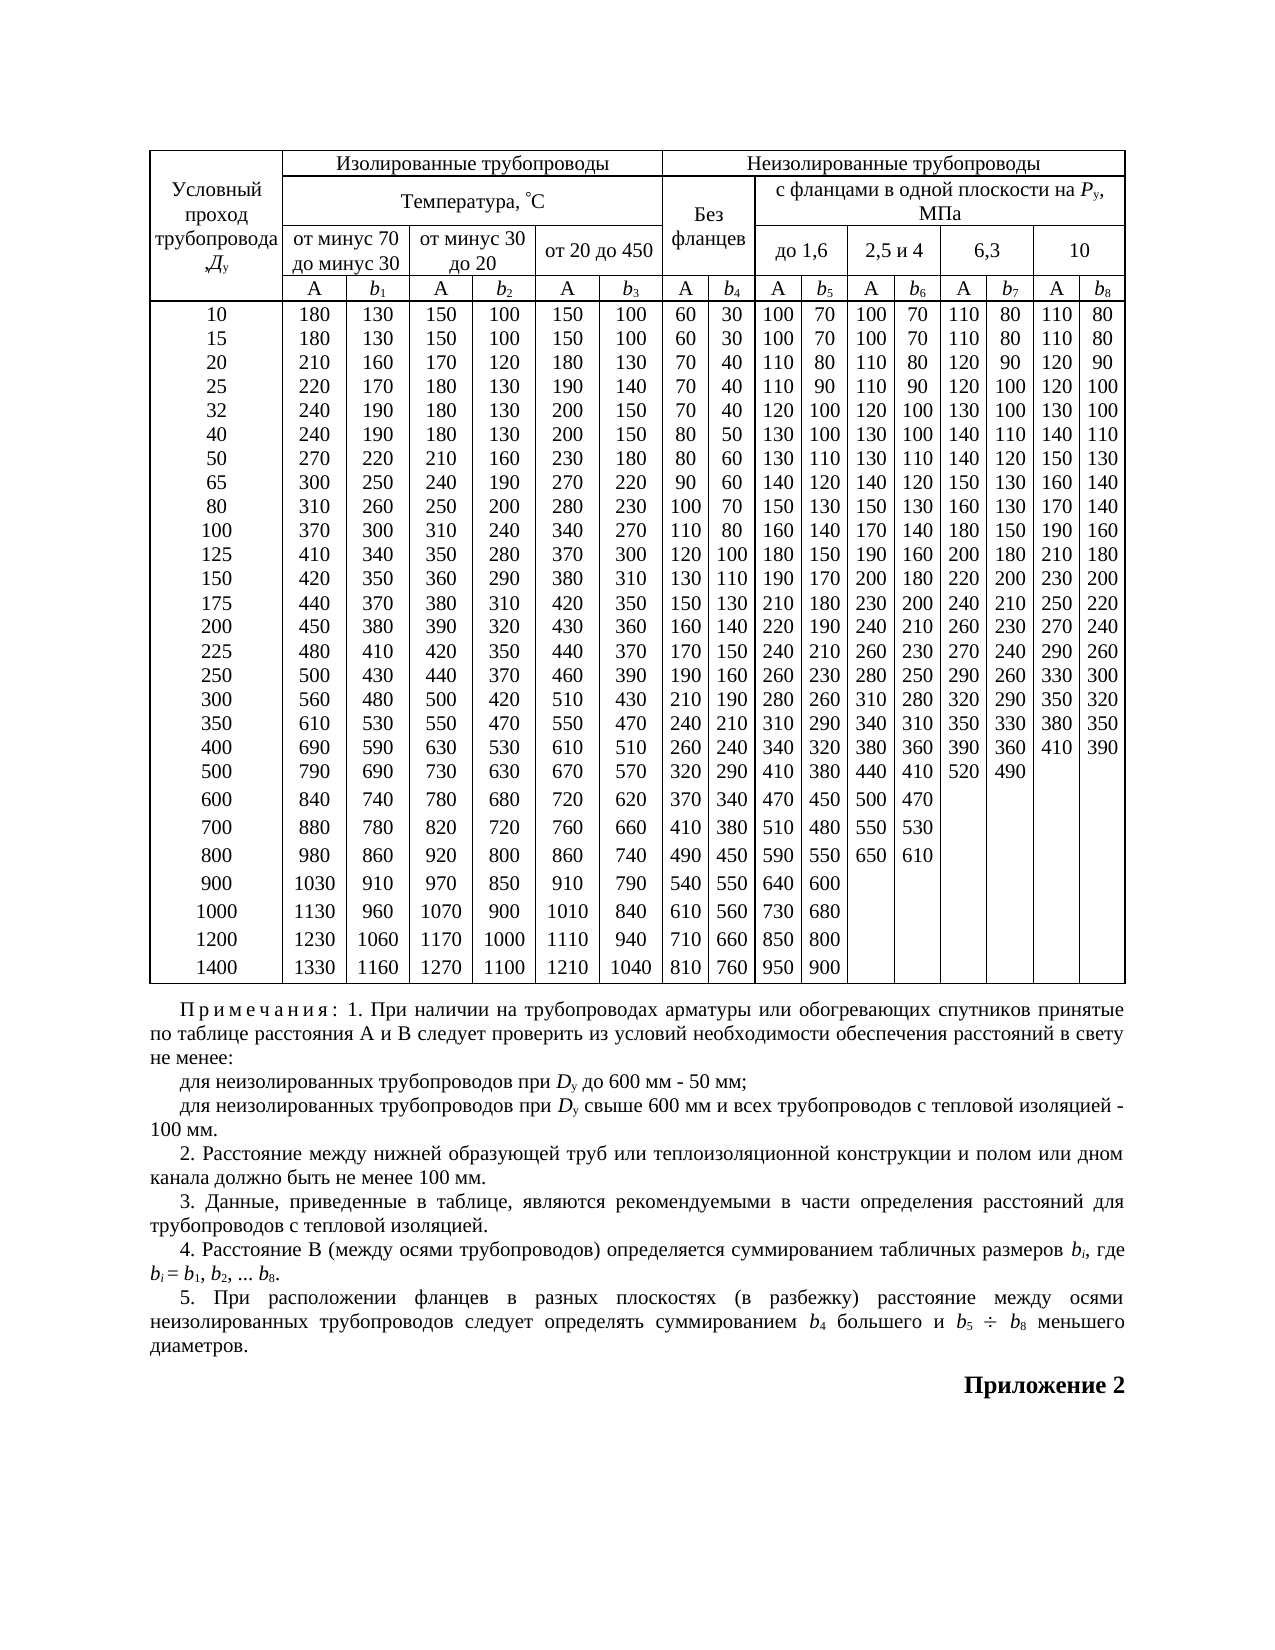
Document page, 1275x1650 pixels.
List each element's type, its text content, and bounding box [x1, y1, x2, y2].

table_cell 850 [756, 927, 801, 955]
table_cell 500 [410, 687, 472, 711]
table_cell 470 [600, 711, 662, 735]
table_cell 500 [283, 663, 346, 687]
table_cell 560 [283, 687, 346, 711]
table_cell 430 [536, 615, 599, 638]
table_cell 240 [410, 470, 472, 494]
table_cell 210 [987, 590, 1033, 614]
table_cell 780 [410, 787, 472, 815]
table_cell 1130 [283, 899, 346, 927]
table_cell 240 [283, 422, 346, 446]
table_cell 170 [848, 518, 894, 542]
table_cell 860 [536, 843, 599, 871]
table_cell 70 [802, 302, 847, 326]
table_cell 180 [283, 302, 346, 326]
table_cell 160 [941, 494, 986, 518]
table_cell 180 [600, 446, 662, 470]
table_cell 310 [848, 687, 894, 711]
table_cell 920 [410, 843, 472, 871]
table_cell 490 [663, 843, 708, 871]
text Примечания: 1. При наличии на трубопроводах арматуры или обогревающих спутников принятые по таблице расстояния А и В следует проверить из условий необходимости обеспечения расстояний в свету не менее: [150, 997, 1125, 1069]
table_cell 740 [600, 843, 662, 871]
table_cell 250 [151, 663, 282, 687]
table_cell A [410, 276, 472, 300]
table_cell 125 [151, 542, 282, 566]
table_cell 980 [283, 843, 346, 871]
table_cell 530 [473, 735, 535, 759]
table_cell b8 [1080, 276, 1124, 300]
table_cell 1400 [151, 955, 282, 983]
table_cell 190 [756, 566, 801, 590]
table_cell 240 [987, 639, 1033, 663]
table_cell 260 [347, 494, 409, 518]
table_cell [1034, 843, 1079, 871]
table_cell 550 [802, 843, 847, 871]
table_cell b4 [709, 276, 754, 300]
table_cell 80 [663, 446, 708, 470]
table_cell 175 [151, 590, 282, 614]
table_cell 170 [347, 374, 409, 398]
table_cell 190 [1034, 518, 1079, 542]
table_cell 10 [151, 302, 282, 326]
table_cell 480 [283, 639, 346, 663]
table_cell 960 [347, 899, 409, 927]
table_cell 260 [941, 615, 986, 638]
table_cell 100 [987, 374, 1033, 398]
table_cell [987, 927, 1033, 955]
table_cell 170 [1034, 494, 1079, 518]
table_cell 100 [1080, 374, 1124, 398]
table_cell 150 [848, 494, 894, 518]
table_cell 90 [663, 470, 708, 494]
table_cell 420 [410, 639, 472, 663]
table_cell A [1034, 276, 1079, 300]
table_cell 360 [987, 735, 1033, 759]
table_cell 130 [987, 494, 1033, 518]
table_cell 140 [941, 422, 986, 446]
table_cell 120 [848, 398, 894, 422]
table_cell 150 [600, 398, 662, 422]
table_cell 130 [473, 422, 535, 446]
table_cell 70 [802, 326, 847, 350]
table_cell 110 [756, 350, 801, 374]
table_cell 130 [848, 446, 894, 470]
table_cell 390 [941, 735, 986, 759]
table_cell 140 [895, 518, 940, 542]
table_cell 910 [536, 871, 599, 899]
table_cell 550 [410, 711, 472, 735]
table_cell 40 [709, 350, 754, 374]
table_cell 220 [1080, 590, 1124, 614]
table_cell 110 [848, 374, 894, 398]
table_cell 790 [283, 759, 346, 787]
table_cell 780 [347, 815, 409, 843]
table_cell 800 [151, 843, 282, 871]
table_cell 370 [663, 787, 708, 815]
table_cell 530 [895, 815, 940, 843]
table_cell 190 [347, 398, 409, 422]
table_cell 380 [1034, 711, 1079, 735]
table_cell 210 [663, 687, 708, 711]
table_cell 120 [473, 350, 535, 374]
text 5. При расположении фланцев в разных плоскостях (в разбежку) расстояние между осями неизолированных трубопроводов следует определять суммированием b4 большего и b5 b8 меньшего диаметров. [150, 1285, 1125, 1357]
table_cell [1034, 871, 1079, 899]
table_cell 130 [987, 470, 1033, 494]
table_cell 150 [709, 639, 754, 663]
table_cell 1230 [283, 927, 346, 955]
table_cell 100 [1080, 398, 1124, 422]
table_cell 230 [802, 663, 847, 687]
table_cell 220 [347, 446, 409, 470]
table_cell 10 [1034, 226, 1124, 274]
table_cell 550 [848, 815, 894, 843]
table_cell 260 [1080, 639, 1124, 663]
table_cell 110 [663, 518, 708, 542]
table_cell 290 [709, 759, 754, 787]
table_cell 140 [1034, 422, 1079, 446]
table_cell 510 [600, 735, 662, 759]
table_cell [848, 927, 894, 955]
table_cell 530 [347, 711, 409, 735]
table_cell A [536, 276, 599, 300]
table_cell 320 [1080, 687, 1124, 711]
table_cell 80 [151, 494, 282, 518]
table_cell 270 [283, 446, 346, 470]
text 2. Расстояние между нижней образующей труб или теплоизоляционной конструкции и полом или дном канала должно быть не менее 100 мм. [150, 1141, 1125, 1189]
table_cell 400 [151, 735, 282, 759]
table_cell 360 [600, 615, 662, 638]
table_cell 130 [1080, 446, 1124, 470]
table_cell 190 [709, 687, 754, 711]
table_cell 1000 [473, 927, 535, 955]
table_cell 240 [473, 518, 535, 542]
table_cell 60 [663, 302, 708, 326]
table_cell 140 [600, 374, 662, 398]
table_cell 280 [848, 663, 894, 687]
table_cell [941, 899, 986, 927]
table_cell 80 [709, 518, 754, 542]
table_cell 210 [895, 615, 940, 638]
table_cell [895, 899, 940, 927]
table_cell 130 [756, 446, 801, 470]
table_cell 220 [756, 615, 801, 638]
table_cell 100 [600, 302, 662, 326]
table_cell 380 [848, 735, 894, 759]
table_cell 130 [941, 398, 986, 422]
table_cell 350 [941, 711, 986, 735]
table_cell 470 [756, 787, 801, 815]
table_cell от минус 70 до минус 30 [283, 226, 409, 274]
table_cell 160 [756, 518, 801, 542]
table_cell 500 [151, 759, 282, 787]
table_cell [941, 871, 986, 899]
table_cell 100 [802, 422, 847, 446]
table_cell b3 [600, 276, 662, 300]
table_cell 180 [410, 374, 472, 398]
table_cell 340 [709, 787, 754, 815]
table_cell 380 [802, 759, 847, 787]
table_cell 910 [347, 871, 409, 899]
table_cell 630 [473, 759, 535, 787]
table_cell 330 [1034, 663, 1079, 687]
table_cell [1034, 815, 1079, 843]
table_cell 190 [663, 663, 708, 687]
table_cell 110 [802, 446, 847, 470]
table_cell 320 [802, 735, 847, 759]
table_cell [1080, 955, 1124, 983]
table_cell 100 [756, 302, 801, 326]
table_cell 170 [802, 566, 847, 590]
table_cell 570 [600, 759, 662, 787]
table_cell 70 [663, 374, 708, 398]
table_cell 800 [473, 843, 535, 871]
table_cell 420 [283, 566, 346, 590]
table_cell 900 [802, 955, 847, 983]
table_cell 320 [663, 759, 708, 787]
table_cell 200 [848, 566, 894, 590]
table_cell [895, 955, 940, 983]
table_cell 190 [848, 542, 894, 566]
table_cell 120 [663, 542, 708, 566]
table_cell 300 [151, 687, 282, 711]
table_cell 620 [600, 787, 662, 815]
table_cell 110 [756, 374, 801, 398]
table_cell 40 [709, 374, 754, 398]
table_cell 900 [473, 899, 535, 927]
table_cell 225 [151, 639, 282, 663]
table_cell 100 [473, 326, 535, 350]
table_cell [848, 955, 894, 983]
table_cell 840 [600, 899, 662, 927]
table_cell 1010 [536, 899, 599, 927]
table_cell 80 [987, 302, 1033, 326]
table_cell 210 [283, 350, 346, 374]
table_cell [1080, 759, 1124, 787]
table_cell [941, 955, 986, 983]
table_cell [1080, 871, 1124, 899]
table_cell 730 [756, 899, 801, 927]
table_cell 810 [663, 955, 708, 983]
table_cell [987, 899, 1033, 927]
table_cell 70 [709, 494, 754, 518]
table_cell 200 [536, 398, 599, 422]
text для неизолированных трубопроводов при Dу свыше 600 мм и всех трубопроводов с тепловой изоляцией - 100 мм. [150, 1093, 1125, 1141]
table_header Изолированные трубопроводы [283, 151, 662, 175]
table_cell 610 [283, 711, 346, 735]
table_cell 720 [536, 787, 599, 815]
table_cell 230 [895, 639, 940, 663]
table_cell 180 [1080, 542, 1124, 566]
table_cell 340 [756, 735, 801, 759]
table_cell 100 [987, 398, 1033, 422]
table_cell 120 [941, 350, 986, 374]
table_cell 200 [895, 590, 940, 614]
table_cell 410 [1034, 735, 1079, 759]
table_cell 360 [410, 566, 472, 590]
table_cell 350 [473, 639, 535, 663]
table_cell 600 [151, 787, 282, 815]
table_cell 270 [600, 518, 662, 542]
table_cell 680 [802, 899, 847, 927]
table_cell 220 [283, 374, 346, 398]
table_cell b5 [802, 276, 847, 300]
table_cell 540 [663, 871, 708, 899]
text Приложение 2 [150, 1370, 1125, 1399]
table_cell 200 [473, 494, 535, 518]
table_cell 110 [941, 326, 986, 350]
table_cell 350 [151, 711, 282, 735]
table_cell 130 [663, 566, 708, 590]
table_cell 720 [473, 815, 535, 843]
table_cell 290 [473, 566, 535, 590]
table_cell 160 [473, 446, 535, 470]
table_cell 590 [347, 735, 409, 759]
table_cell 180 [283, 326, 346, 350]
table_cell 420 [536, 590, 599, 614]
table_cell 130 [473, 374, 535, 398]
table_cell 15 [151, 326, 282, 350]
table_cell 660 [709, 927, 754, 955]
table_cell 940 [600, 927, 662, 955]
table_cell 430 [347, 663, 409, 687]
table_cell 30 [709, 326, 754, 350]
table_cell 300 [600, 542, 662, 566]
table_cell 350 [347, 566, 409, 590]
table_cell 150 [756, 494, 801, 518]
table_cell 230 [600, 494, 662, 518]
text для неизолированных трубопроводов при Dу до 600 мм - 50 мм; [150, 1069, 1125, 1093]
table_cell 370 [473, 663, 535, 687]
table_cell 80 [663, 422, 708, 446]
table_cell 1000 [151, 899, 282, 927]
table_cell 140 [1080, 470, 1124, 494]
table_cell до 1,6 [756, 226, 847, 274]
table_cell 180 [536, 350, 599, 374]
table_cell 390 [600, 663, 662, 687]
table_cell 200 [151, 615, 282, 638]
table_cell 640 [756, 871, 801, 899]
table_cell [1080, 927, 1124, 955]
table_cell 90 [987, 350, 1033, 374]
table_cell [895, 871, 940, 899]
table_cell 130 [473, 398, 535, 422]
table_cell b1 [347, 276, 409, 300]
table_cell 80 [1080, 302, 1124, 326]
table_cell 950 [756, 955, 801, 983]
table_cell 360 [895, 735, 940, 759]
table_cell [941, 815, 986, 843]
table_cell [987, 871, 1033, 899]
table_cell [1080, 815, 1124, 843]
table_cell 1060 [347, 927, 409, 955]
table_cell 20 [151, 350, 282, 374]
table_cell 140 [1080, 494, 1124, 518]
table_cell 390 [410, 615, 472, 638]
table_cell 350 [600, 590, 662, 614]
table_cell 190 [536, 374, 599, 398]
table_cell 180 [410, 422, 472, 446]
table_cell 180 [941, 518, 986, 542]
table_cell 300 [347, 518, 409, 542]
table_cell [848, 871, 894, 899]
table_cell 250 [895, 663, 940, 687]
table_cell [1080, 899, 1124, 927]
table_cell 180 [895, 566, 940, 590]
table_cell 260 [663, 735, 708, 759]
table_cell 150 [151, 566, 282, 590]
table_cell 220 [600, 470, 662, 494]
table_cell 6,3 [941, 226, 1033, 274]
table_cell 230 [987, 615, 1033, 638]
table_cell 100 [802, 398, 847, 422]
table_cell 130 [756, 422, 801, 446]
table_cell 260 [987, 663, 1033, 687]
table_cell 340 [347, 542, 409, 566]
table_cell 150 [536, 302, 599, 326]
table_cell 690 [283, 735, 346, 759]
table_cell 170 [663, 639, 708, 663]
table_cell 430 [600, 687, 662, 711]
table_cell 220 [941, 566, 986, 590]
table_cell 180 [410, 398, 472, 422]
table_cell 380 [347, 615, 409, 638]
table_cell 700 [151, 815, 282, 843]
table_cell 120 [1034, 374, 1079, 398]
table_cell 270 [1034, 615, 1079, 638]
table_cell 200 [987, 566, 1033, 590]
table_cell 50 [151, 446, 282, 470]
table_cell 160 [347, 350, 409, 374]
table_cell 80 [895, 350, 940, 374]
table_cell 140 [709, 615, 754, 638]
table_cell 210 [1034, 542, 1079, 566]
table_cell 370 [536, 542, 599, 566]
table_cell 650 [848, 843, 894, 871]
table_cell 210 [709, 711, 754, 735]
table_cell 310 [283, 494, 346, 518]
table_cell 440 [536, 639, 599, 663]
table_cell 65 [151, 470, 282, 494]
table_cell 310 [473, 590, 535, 614]
table_cell 260 [848, 639, 894, 663]
table_cell 440 [283, 590, 346, 614]
table_cell 310 [895, 711, 940, 735]
table_cell 150 [600, 422, 662, 446]
table_cell от минус 30 до 20 [410, 226, 535, 274]
table_cell [987, 843, 1033, 871]
table_cell 70 [895, 302, 940, 326]
table_cell 110 [848, 350, 894, 374]
table_cell 850 [473, 871, 535, 899]
table_cell 160 [1034, 470, 1079, 494]
table_cell 150 [941, 470, 986, 494]
table_cell 600 [802, 871, 847, 899]
table_cell 1210 [536, 955, 599, 983]
table_cell 740 [347, 787, 409, 815]
table_cell 110 [1080, 422, 1124, 446]
table_cell 70 [663, 398, 708, 422]
table_cell 860 [347, 843, 409, 871]
table_cell 450 [283, 615, 346, 638]
table_cell 120 [895, 470, 940, 494]
table_cell 1200 [151, 927, 282, 955]
table_cell 130 [895, 494, 940, 518]
table_cell 120 [1034, 350, 1079, 374]
table_cell 150 [1034, 446, 1079, 470]
table_cell 90 [802, 374, 847, 398]
table_cell 470 [473, 711, 535, 735]
table_cell 350 [1034, 687, 1079, 711]
table_cell 270 [941, 639, 986, 663]
table_cell [941, 787, 986, 815]
table_cell 290 [1034, 639, 1079, 663]
table_cell 300 [1080, 663, 1124, 687]
table_cell 120 [987, 446, 1033, 470]
table_cell 160 [1080, 518, 1124, 542]
table_cell 420 [473, 687, 535, 711]
table_cell 190 [802, 615, 847, 638]
table_cell A [756, 276, 801, 300]
table_cell 160 [895, 542, 940, 566]
table_cell 110 [987, 422, 1033, 446]
table_cell Температура, С [283, 177, 662, 225]
table_cell 1100 [473, 955, 535, 983]
table_cell 90 [895, 374, 940, 398]
table_cell 110 [895, 446, 940, 470]
table_cell 330 [987, 711, 1033, 735]
table_cell 500 [848, 787, 894, 815]
table_cell 140 [941, 446, 986, 470]
table_cell 120 [941, 374, 986, 398]
table_cell 240 [941, 590, 986, 614]
table_cell 70 [895, 326, 940, 350]
table_cell 820 [410, 815, 472, 843]
table_cell 270 [536, 470, 599, 494]
table_cell 120 [756, 398, 801, 422]
table_cell 130 [848, 422, 894, 446]
table_cell 130 [802, 494, 847, 518]
table_cell 840 [283, 787, 346, 815]
table_cell 180 [756, 542, 801, 566]
table_cell 460 [536, 663, 599, 687]
table_cell 1110 [536, 927, 599, 955]
table_cell A [941, 276, 986, 300]
table_cell 760 [709, 955, 754, 983]
table_cell 410 [756, 759, 801, 787]
text 4. Расстояние В (между осями трубопроводов) определяется суммированием табличных размеров bi, где bi = b1, b2, ... b8. [150, 1237, 1125, 1285]
table_cell 100 [600, 326, 662, 350]
table_cell [987, 955, 1033, 983]
table_cell 50 [709, 422, 754, 446]
table_cell 510 [756, 815, 801, 843]
table_cell 690 [347, 759, 409, 787]
table_cell [1034, 899, 1079, 927]
table_cell 200 [1080, 566, 1124, 590]
table_cell 190 [473, 470, 535, 494]
table_cell 230 [1034, 566, 1079, 590]
table_cell 230 [848, 590, 894, 614]
table_cell 40 [709, 398, 754, 422]
table_cell A [663, 276, 708, 300]
table_cell b2 [473, 276, 535, 300]
table_cell 450 [709, 843, 754, 871]
table_cell 350 [1080, 711, 1124, 735]
table_cell 1160 [347, 955, 409, 983]
table_cell Без фланцев [663, 177, 754, 274]
table_cell 150 [410, 302, 472, 326]
table_cell [895, 927, 940, 955]
table_cell 470 [895, 787, 940, 815]
table_cell от 20 до 450 [536, 226, 662, 274]
table_cell 240 [756, 639, 801, 663]
table_cell 140 [848, 470, 894, 494]
table_cell 560 [709, 899, 754, 927]
table_cell 680 [473, 787, 535, 815]
table_cell 110 [1034, 326, 1079, 350]
table_cell 100 [473, 302, 535, 326]
table_cell 240 [709, 735, 754, 759]
table_cell 290 [941, 663, 986, 687]
table_cell 25 [151, 374, 282, 398]
table_cell 200 [941, 542, 986, 566]
table_cell 100 [848, 326, 894, 350]
table_cell 100 [756, 326, 801, 350]
table_cell [987, 787, 1033, 815]
table_cell 670 [536, 759, 599, 787]
table_cell 250 [347, 470, 409, 494]
table_cell 320 [941, 687, 986, 711]
table_cell 150 [410, 326, 472, 350]
table_cell 590 [756, 843, 801, 871]
table_cell 100 [895, 422, 940, 446]
table_cell [1034, 955, 1079, 983]
table_cell 290 [987, 687, 1033, 711]
table_cell 120 [802, 470, 847, 494]
table_cell 210 [410, 446, 472, 470]
table_cell 800 [802, 927, 847, 955]
table_cell 210 [756, 590, 801, 614]
table_cell 1170 [410, 927, 472, 955]
table_cell 32 [151, 398, 282, 422]
table_cell 490 [987, 759, 1033, 787]
table_cell 130 [1034, 398, 1079, 422]
table_cell 280 [756, 687, 801, 711]
table_cell 130 [709, 590, 754, 614]
table_cell 340 [536, 518, 599, 542]
table_header Условный проход трубопровода ,Ду [151, 151, 282, 300]
table_cell A [848, 276, 894, 300]
table_cell 880 [283, 815, 346, 843]
table_cell 110 [709, 566, 754, 590]
table_cell 520 [941, 759, 986, 787]
table_cell 380 [709, 815, 754, 843]
table_cell 100 [663, 494, 708, 518]
table_cell 170 [410, 350, 472, 374]
table_cell [987, 815, 1033, 843]
table_cell 130 [347, 302, 409, 326]
table_cell 410 [895, 759, 940, 787]
table_cell 110 [941, 302, 986, 326]
table_cell с фланцами в одной плоскости на Ру, МПа [756, 177, 1124, 225]
table_cell 250 [1034, 590, 1079, 614]
table_cell 730 [410, 759, 472, 787]
table_cell 150 [663, 590, 708, 614]
table_cell [848, 899, 894, 927]
table_cell 790 [600, 871, 662, 899]
table_cell А [283, 276, 346, 300]
table_cell 250 [410, 494, 472, 518]
table_cell [941, 843, 986, 871]
table_cell 100 [151, 518, 282, 542]
text 3. Данные, приведенные в таблице, являются рекомендуемыми в части определения расстояний для трубопроводов с тепловой изоляцией. [150, 1189, 1125, 1237]
table_cell 290 [802, 711, 847, 735]
table_cell 1330 [283, 955, 346, 983]
table_cell [1080, 843, 1124, 871]
table_cell 760 [536, 815, 599, 843]
table_cell 550 [709, 871, 754, 899]
table_cell 310 [410, 518, 472, 542]
table_cell 200 [536, 422, 599, 446]
table_cell 40 [151, 422, 282, 446]
table_cell 550 [536, 711, 599, 735]
table_cell 110 [1034, 302, 1079, 326]
table_cell 370 [283, 518, 346, 542]
table_cell 300 [283, 470, 346, 494]
table_cell 280 [536, 494, 599, 518]
table_cell 350 [410, 542, 472, 566]
table_cell 1040 [600, 955, 662, 983]
table_cell 340 [848, 711, 894, 735]
table_cell 70 [663, 350, 708, 374]
table_cell [1080, 787, 1124, 815]
table_cell 240 [1080, 615, 1124, 638]
table_cell [1034, 759, 1079, 787]
table_cell 60 [709, 446, 754, 470]
table_cell 320 [473, 615, 535, 638]
table_cell 710 [663, 927, 708, 955]
table_cell 210 [802, 639, 847, 663]
table_cell 410 [663, 815, 708, 843]
table_cell 660 [600, 815, 662, 843]
table_cell 280 [895, 687, 940, 711]
table_cell 190 [347, 422, 409, 446]
table_cell 80 [1080, 326, 1124, 350]
table_cell 160 [663, 615, 708, 638]
table_cell 100 [848, 302, 894, 326]
table_cell 240 [283, 398, 346, 422]
table_cell 450 [802, 787, 847, 815]
table_cell 60 [709, 470, 754, 494]
table_cell 130 [347, 326, 409, 350]
table_cell 80 [987, 326, 1033, 350]
table_cell 410 [283, 542, 346, 566]
table_cell 310 [600, 566, 662, 590]
table_cell 610 [663, 899, 708, 927]
table_cell 370 [600, 639, 662, 663]
table_cell 440 [410, 663, 472, 687]
table_cell 150 [802, 542, 847, 566]
table_cell 480 [347, 687, 409, 711]
table_cell 900 [151, 871, 282, 899]
table_cell 610 [536, 735, 599, 759]
table_cell 280 [473, 542, 535, 566]
table_cell 30 [709, 302, 754, 326]
table_cell b6 [895, 276, 940, 300]
table_cell [1034, 787, 1079, 815]
table_cell 1270 [410, 955, 472, 983]
table_cell 80 [802, 350, 847, 374]
table_cell 240 [848, 615, 894, 638]
table_cell 630 [410, 735, 472, 759]
table_cell [1034, 927, 1079, 955]
table_cell 150 [987, 518, 1033, 542]
table_cell 180 [987, 542, 1033, 566]
table_cell 60 [663, 326, 708, 350]
table_cell 380 [410, 590, 472, 614]
table_header Неизолированные трубопроводы [663, 151, 1124, 175]
table_cell 390 [1080, 735, 1124, 759]
table_cell 100 [709, 542, 754, 566]
table_cell b7 [987, 276, 1033, 300]
table_cell 240 [663, 711, 708, 735]
table_cell 410 [347, 639, 409, 663]
table_cell 140 [756, 470, 801, 494]
table_cell 130 [600, 350, 662, 374]
table_cell 260 [756, 663, 801, 687]
table_cell 480 [802, 815, 847, 843]
table_cell 380 [536, 566, 599, 590]
table_cell 100 [895, 398, 940, 422]
table_cell 970 [410, 871, 472, 899]
table_cell 510 [536, 687, 599, 711]
table_cell 2,5 и 4 [848, 226, 940, 274]
table_cell [941, 927, 986, 955]
table_cell 1030 [283, 871, 346, 899]
table_cell 90 [1080, 350, 1124, 374]
table_cell 180 [802, 590, 847, 614]
table_cell 370 [347, 590, 409, 614]
table_cell 160 [709, 663, 754, 687]
table_cell 440 [848, 759, 894, 787]
table_cell 1070 [410, 899, 472, 927]
table_cell 230 [536, 446, 599, 470]
table_cell 610 [895, 843, 940, 871]
table_cell 150 [536, 326, 599, 350]
table_cell 140 [802, 518, 847, 542]
table_cell 260 [802, 687, 847, 711]
table_cell 310 [756, 711, 801, 735]
